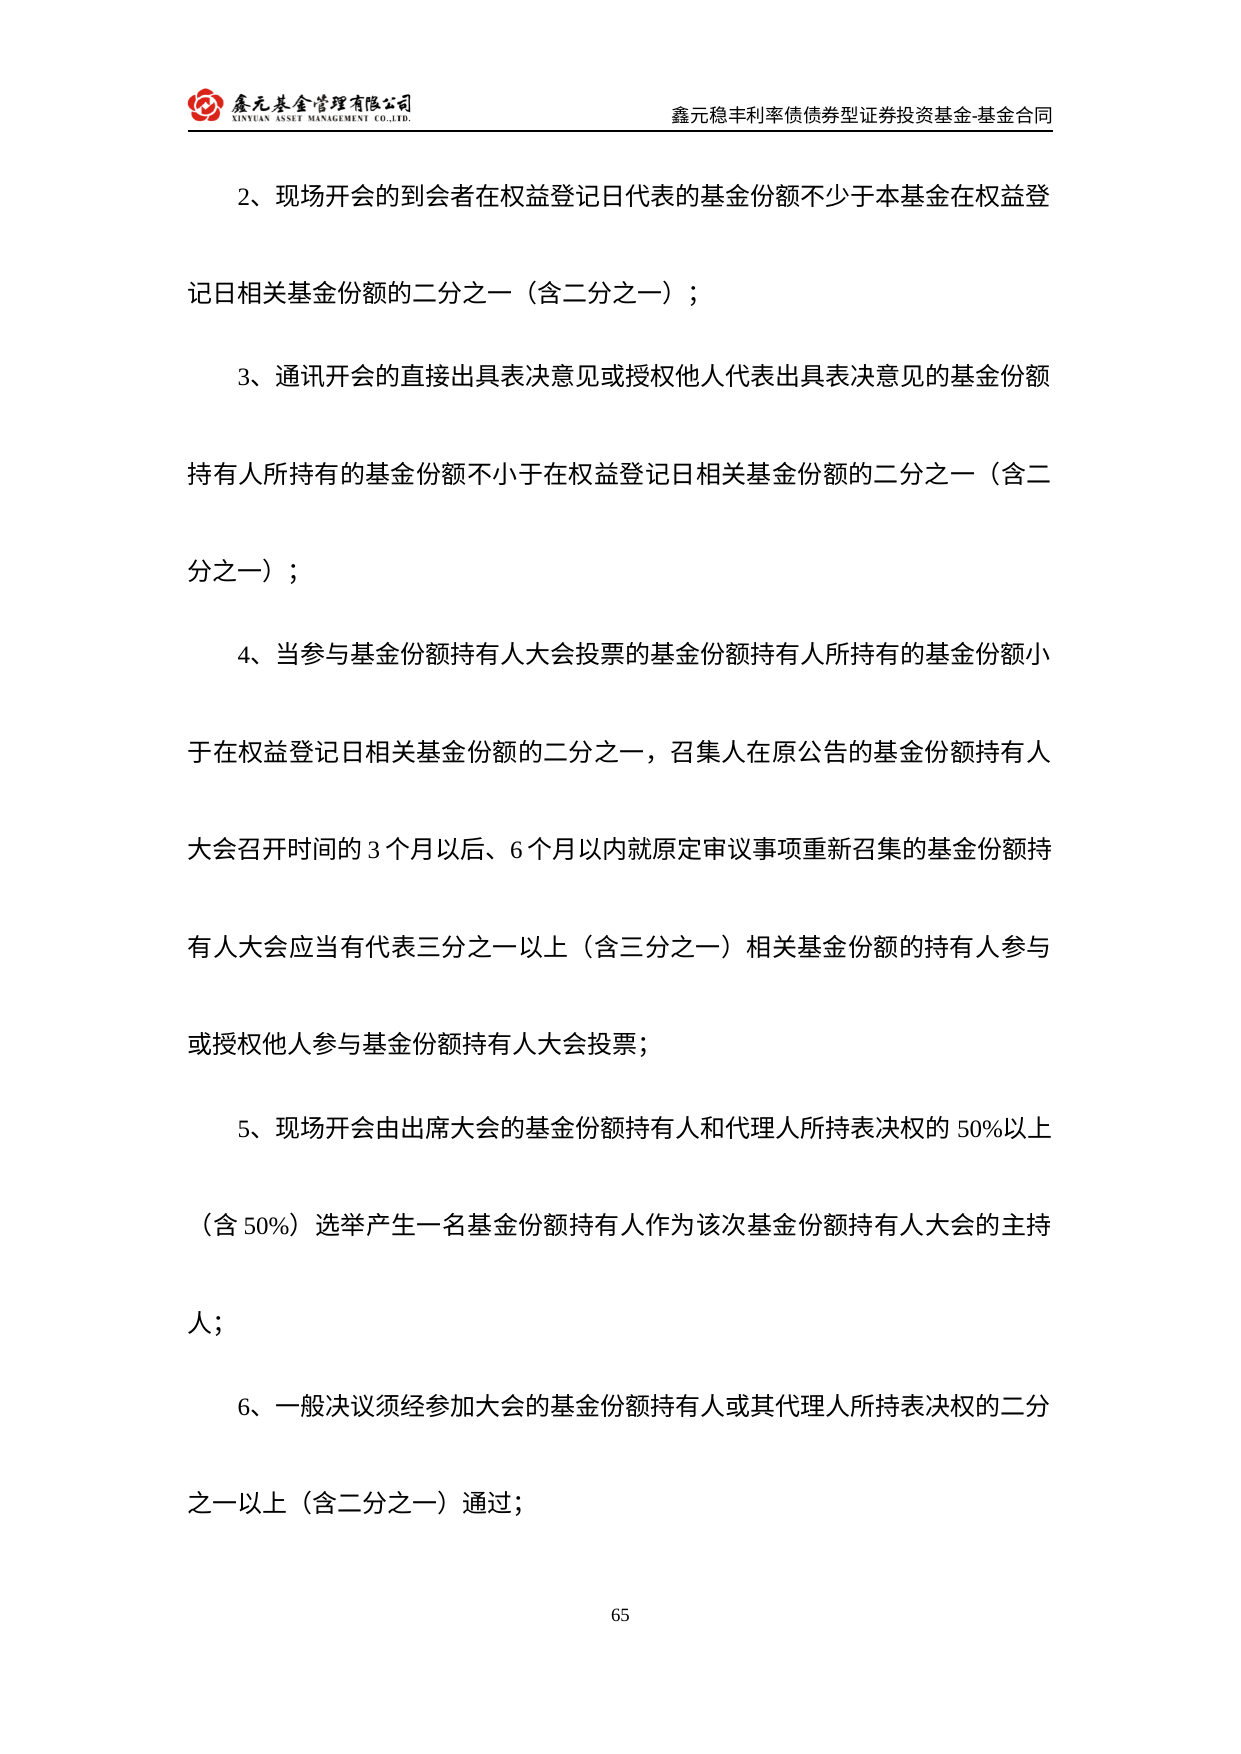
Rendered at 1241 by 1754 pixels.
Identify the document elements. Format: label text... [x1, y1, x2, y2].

text 4、当参与基金份额持有人大会投票的基金份额持有人所持有的基金份额小于在权益登记日相关基金份额的二分之一，召集人在原公告的基金份额持有人大会召开时间的3个月以后、6个月以内就原定审议事项重新召集的基金份额持有人大会应当有代表三分之一以上（含三分之一）相关基金份额的持有人参与或授权他人参与基金份额持有人大会投票； [187, 621, 1053, 1076]
picture [187, 88, 411, 123]
text 2、现场开会的到会者在权益登记日代表的基金份额不少于本基金在权益登记日相关基金份额的二分之一（含二分之一）； [187, 162, 1053, 324]
text 5、现场开会由出席大会的基金份额持有人和代理人所持表决权的50%以上（含50%）选举产生一名基金份额持有人作为该次基金份额持有人大会的主持人； [187, 1094, 1053, 1354]
text 6、一般决议须经参加大会的基金份额持有人或其代理人所持表决权的二分之一以上（含二分之一）通过； [187, 1372, 1053, 1534]
text 3、通讯开会的直接出具表决意见或授权他人代表出具表决意见的基金份额持有人所持有的基金份额不小于在权益登记日相关基金份额的二分之一（含二分之一）； [187, 342, 1053, 602]
